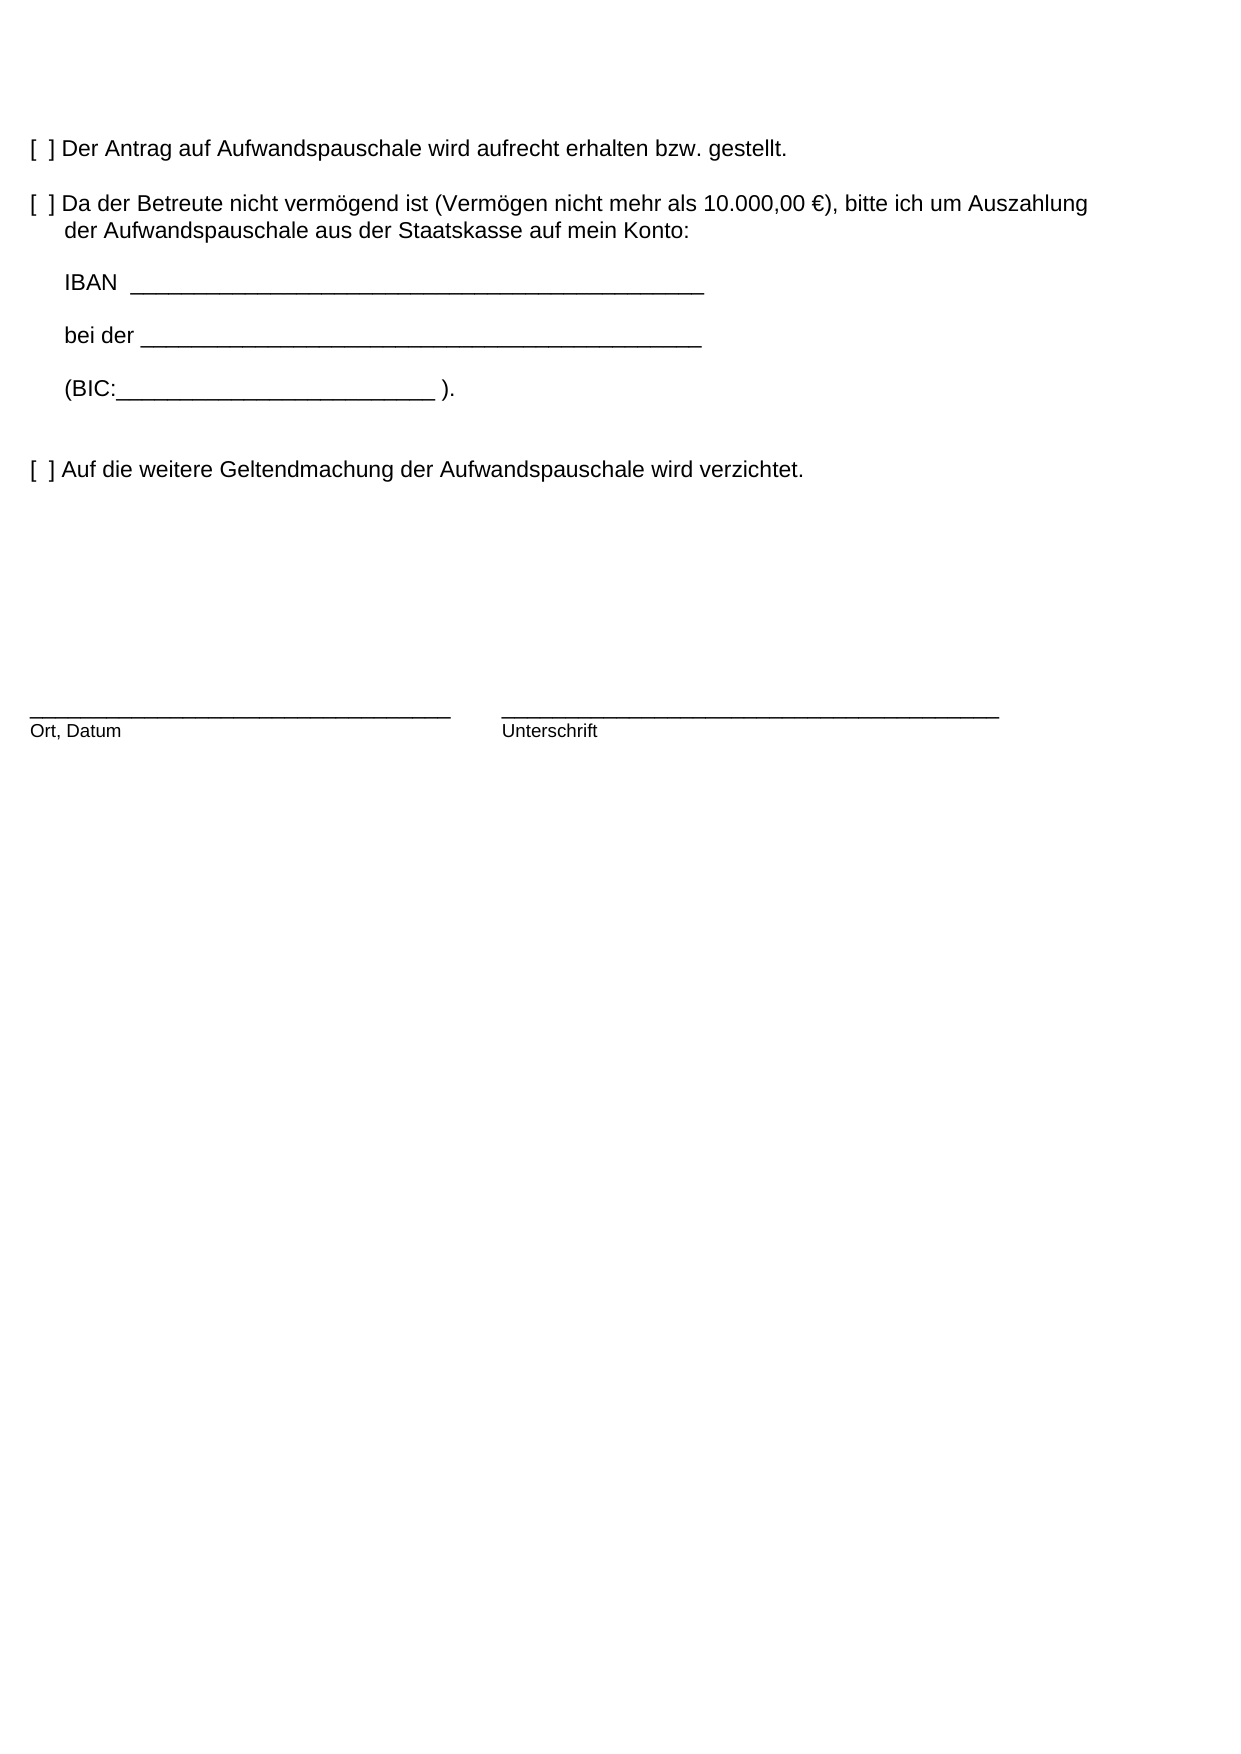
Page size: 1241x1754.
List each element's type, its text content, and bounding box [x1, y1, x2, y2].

text [ ] Der Antrag auf Aufwandspauschale wird aufrecht erhalten bzw. gestellt. [30, 135, 1121, 190]
text IBAN _____________________________________________ [64, 269, 1121, 296]
text bei der ____________________________________________ [64, 296, 1121, 348]
text [ ] Auf die weitere Geltendmachung der Aufwandspauschale wird verzichtet. [30, 456, 1121, 482]
text _________________________________ _______________________________________ Ort, Datum Unterschrift [30, 667, 1121, 741]
text (BIC:_________________________ ). [64, 375, 1121, 456]
text [ ] Da der Betreute nicht vermögend ist (Vermögen nicht mehr als 10.000,00 €), bitte ich um Auszahlung der Aufwandspauschale aus der Staatskasse auf mein Konto: [30, 190, 1121, 243]
